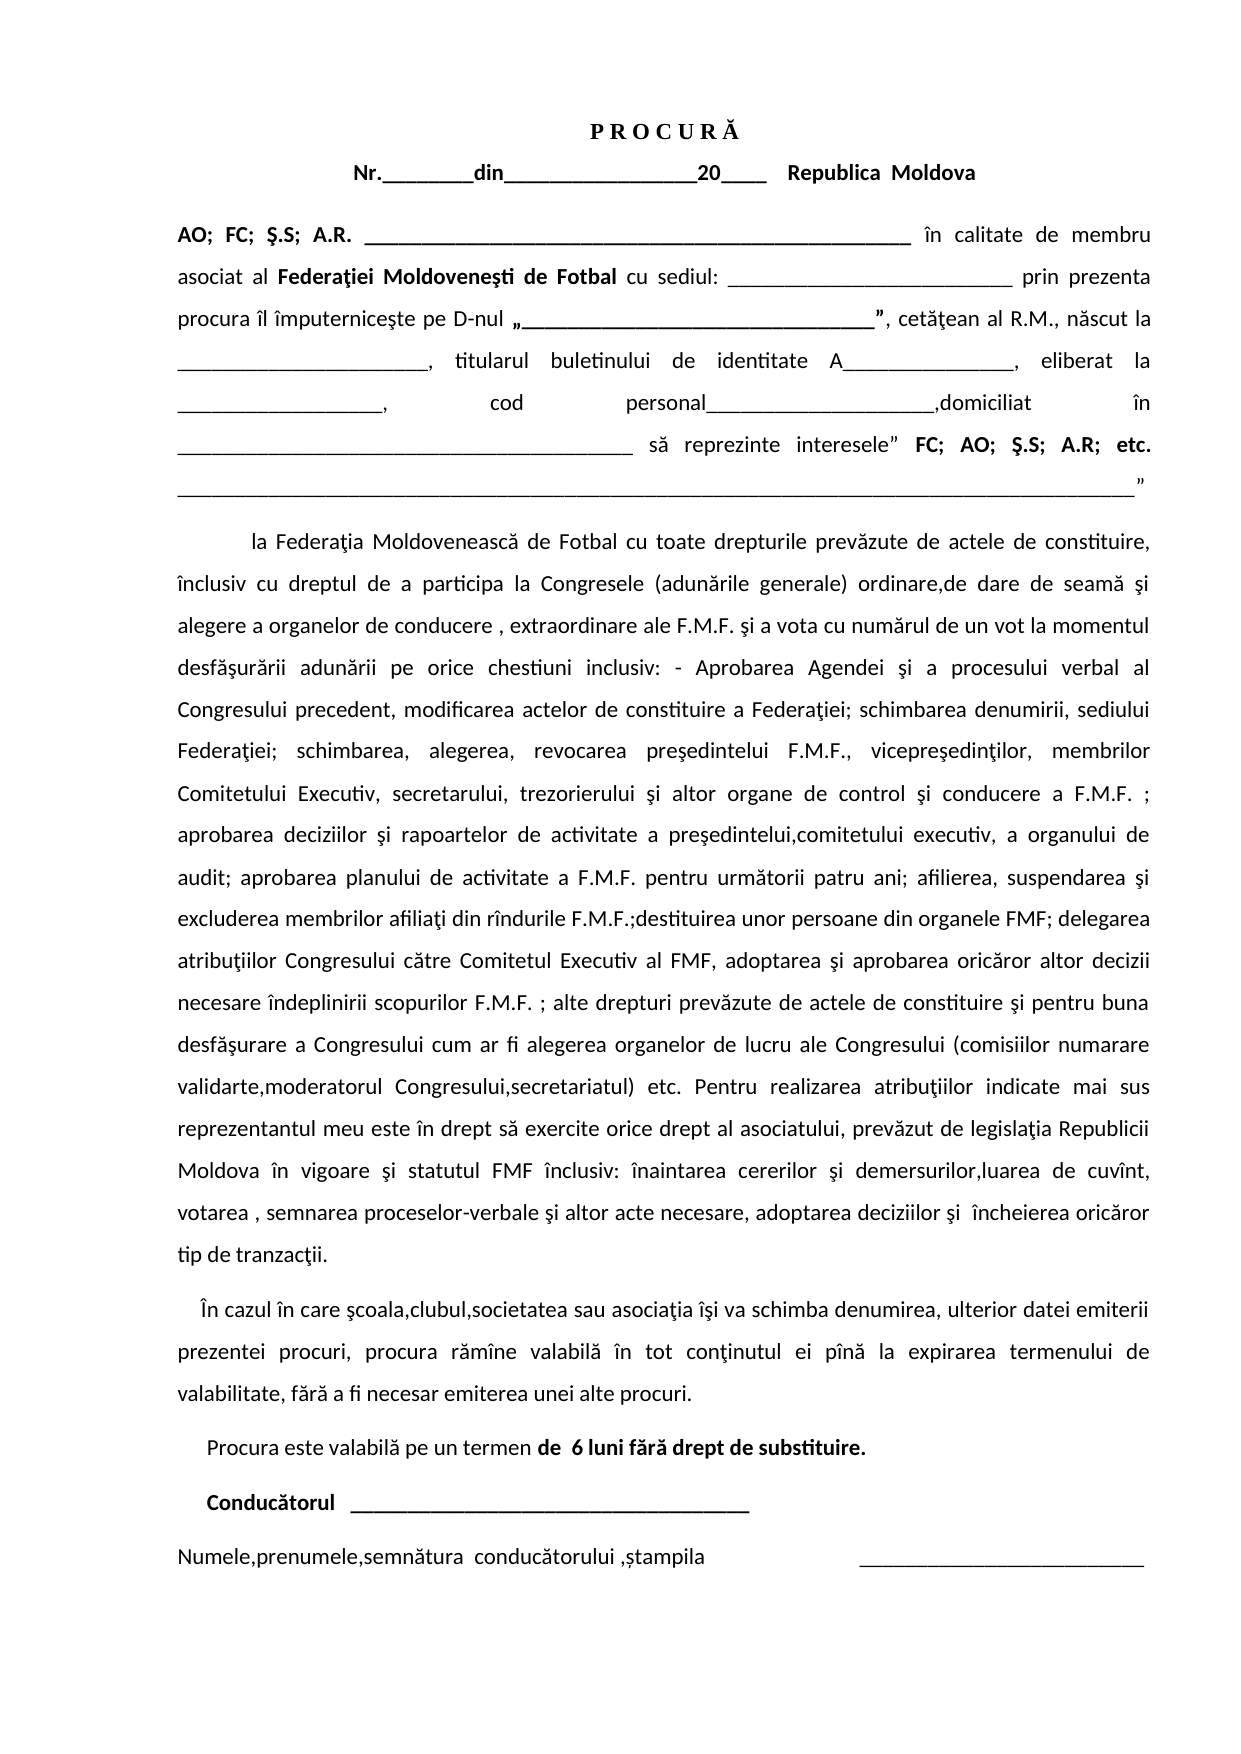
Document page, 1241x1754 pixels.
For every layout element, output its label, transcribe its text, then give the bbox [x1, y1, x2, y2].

text În cazul în care şcoala,clubul,societatea sau asociaţia îşi va schimba denumirea, ulterior datei emiterii prezentei procuri, procura rămîne valabilă în tot conţinutul ei pînă la expirarea termenului de valabilitate, fără a fi necesar emiterea unei alte procuri. [177, 1295, 1152, 1407]
text Conducătorul ___________________________________ [207, 1488, 1152, 1516]
text Nr.________din_________________20____ Republica Moldova [177, 158, 1152, 186]
text P R O C U R Ă [177, 118, 1152, 144]
text AO; FC; Ş.S; A.R. ________________________________________________ în calitate de membru asociat al Federaţiei Moldoveneşti de Fotbal cu sediul: _________________________ prin prezenta procura îl împuterniceşte pe D-nul „_______________________________”, cetăţean al R.M., născut la ______________________, titularul buletinului de identitate A_______________, eliberat la __________________, cod personal____________________,domiciliat în ________________________________________ să reprezinte interesele” FC; AO; Ş.S; A.R; etc. ____________________________________________________________________________________” [177, 220, 1152, 500]
text Numele,prenumele,semnătura conducătorului ,ștampila _________________________ [177, 1542, 1152, 1570]
text Procura este valabilă pe un termen de 6 luni fără drept de substituire. [207, 1433, 1152, 1461]
text la Federaţia Moldovenească de Fotbal cu toate drepturile prevăzute de actele de constituire, înclusiv cu dreptul de a participa la Congresele (adunările generale) ordinare,de dare de seamă şi alegere a organelor de conducere , extraordinare ale F.M.F. şi a vota cu numărul de un vot la momentul desfăşurării adunării pe orice chestiuni inclusiv: - Aprobarea Agendei şi a procesului verbal al Congresului precedent, modificarea actelor de constituire a Federaţiei; schimbarea denumirii, sediului Federaţiei; schimbarea, alegerea, revocarea preşedintelui F.M.F., vicepreşedinţilor, membrilor Comitetului Executiv, secretarului, trezorierului şi altor organe de control şi conducere a F.M.F. ; aprobarea deciziilor şi rapoartelor de activitate a preşedintelui,comitetului executiv, a organului de audit; aprobarea planului de activitate a F.M.F. pentru următorii patru ani; afilierea, suspendarea şi excluderea membrilor afiliaţi din rîndurile F.M.F.;destituirea unor persoane din organele FMF; delegarea atribuţiilor Congresului către Comitetul Executiv al FMF, adoptarea şi aprobarea oricăror altor decizii necesare îndeplinirii scopurilor F.M.F. ; alte drepturi prevăzute de actele de constituire şi pentru buna desfăşurare a Congresului cum ar fi alegerea organelor de lucru ale Congresului (comisiilor numarare validarte,moderatorul Congresului,secretariatul) etc. Pentru realizarea atribuţiilor indicate mai sus reprezentantul meu este în drept să exercite orice drept al asociatului, prevăzut de legislaţia Republicii Moldova în vigoare şi statutul FMF înclusiv: înaintarea cererilor şi demersurilor,luarea de cuvînt, votarea , semnarea proceselor-verbale şi altor acte necesare, adoptarea deciziilor şi încheierea oricăror tip de tranzacţii. [177, 527, 1152, 1268]
